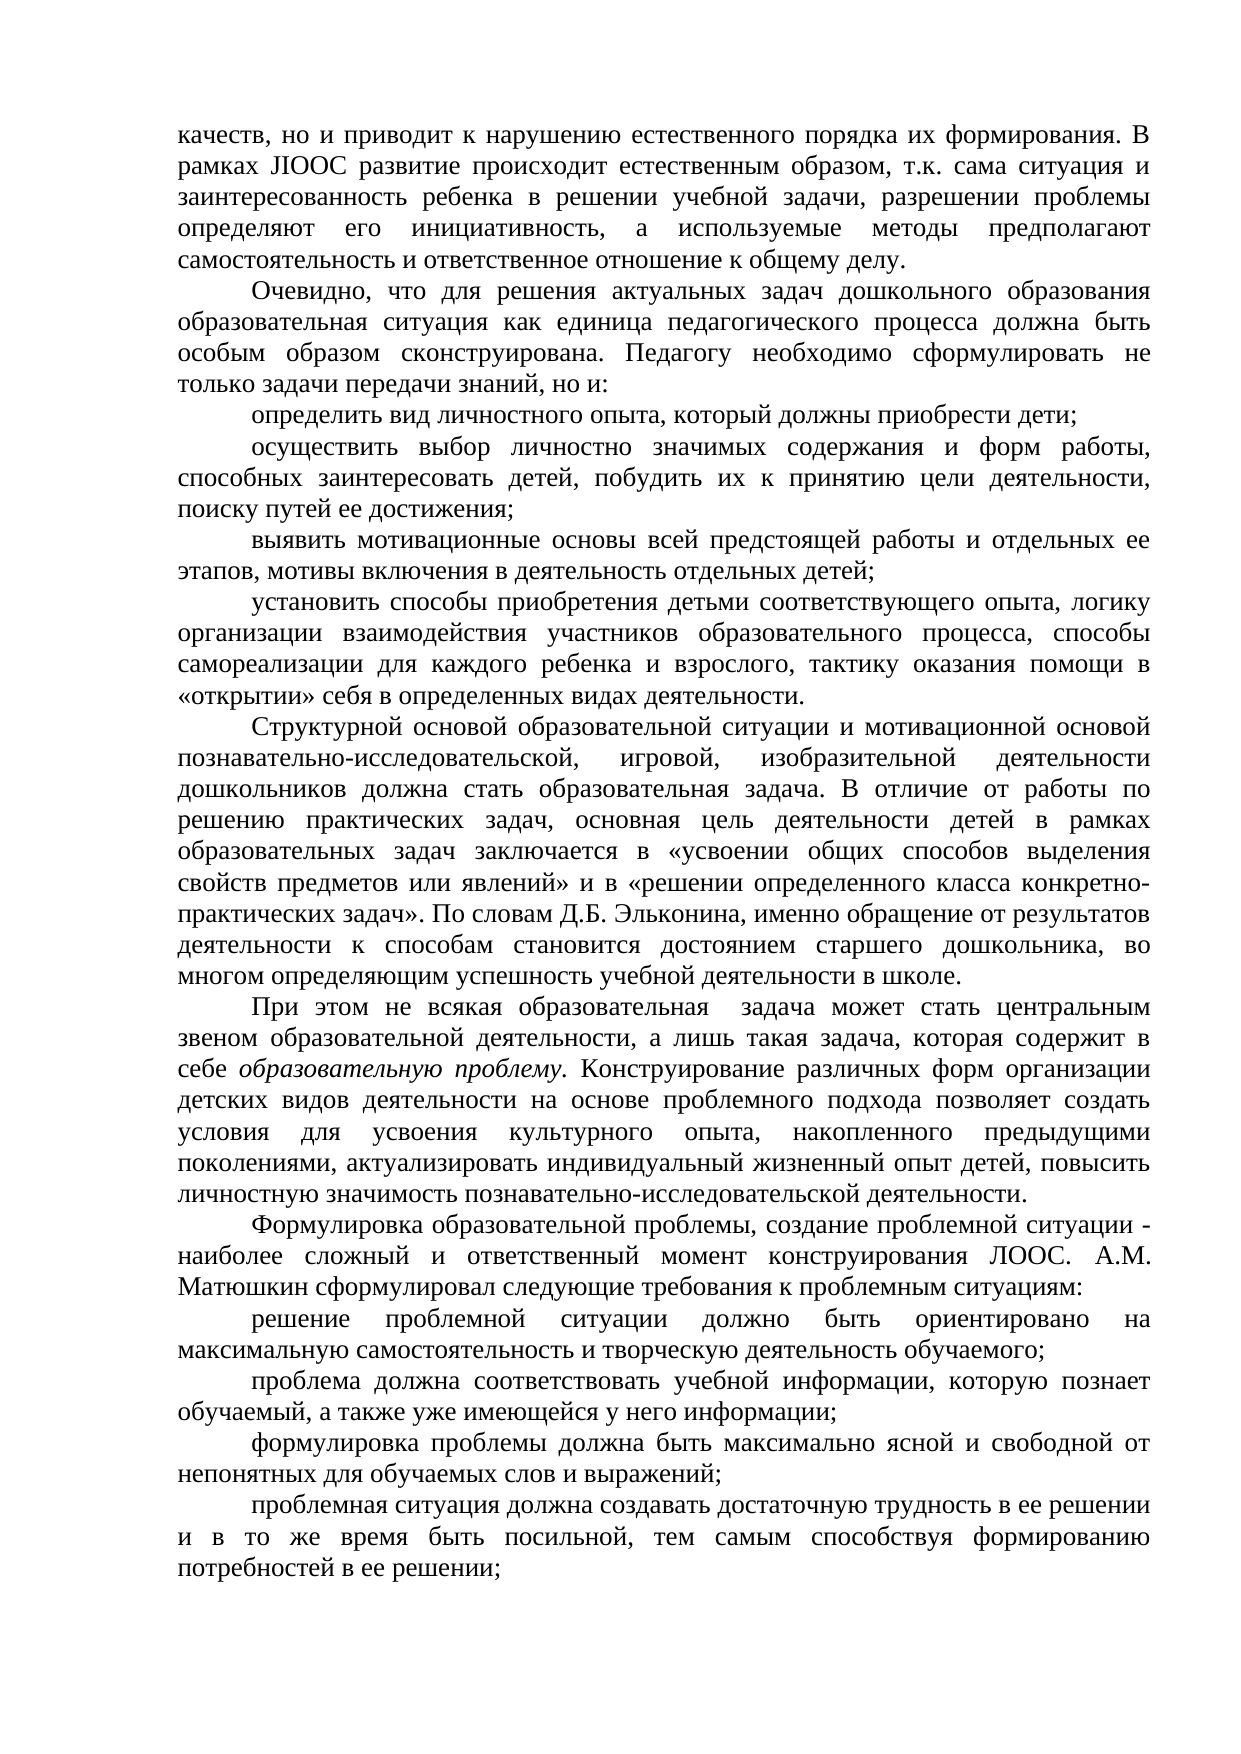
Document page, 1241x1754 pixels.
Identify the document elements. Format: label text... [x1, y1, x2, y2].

text проблемная ситуация должна создавать достаточную трудность в ее решении и в то же время быть посильной, тем самым способствуя формированию потребностей в ее решении; [177, 1488, 1152, 1582]
text Очевидно, что для решения актуальных задач дошкольного образования образовательная ситуация как единица педагогического процесса должна быть особым образом сконструирована. Педагогу необходимо сформулировать не только задачи передачи знаний, но и: [177, 274, 1152, 398]
text осуществить выбор личностно значимых содержания и форм работы, способных заинтересовать детей, побудить их к принятию цели деятельности, поиску путей ее достижения; [177, 429, 1152, 523]
text Формулировка образовательной проблемы, создание проблемной ситуации - наиболее сложный и ответственный момент конструирования ЛООС. A.M. Матюшкин сформулировал следующие требования к проблемным ситуациям: [177, 1208, 1152, 1302]
text Структурной основой образовательной ситуации и мотивационной основой познавательно-исследовательской, игровой, изобразительной деятельности дошкольников должна стать образовательная задача. В отличие от работы по решению практических задач, основная цель деятельности детей в рамках образовательных задач заключается в «усвоении общих способов выделения свойств предметов или явлений» и в «решении определенного класса конкретно-практических задач». По словам Д.Б. Эльконина, именно обращение от результатов деятельности к способам становится достоянием старшего дошкольника, во многом определяющим успешность учебной деятельности в школе. [177, 710, 1152, 990]
text выявить мотивационные основы всей предстоящей работы и отдельных ее этапов, мотивы включения в деятельность отдельных детей; [177, 523, 1152, 585]
text При этом не всякая образовательная задача может стать центральным звеном образовательной деятельности, а лишь такая задача, которая содержит в себе образовательную проблему. Конструирование различных форм организации детских видов деятельности на основе проблемного подхода позволяет создать условия для усвоения культурного опыта, накопленного предыдущими поколениями, актуализировать индивидуальный жизненный опыт детей, повысить личностную значимость познавательно-исследовательской деятельности. [177, 990, 1152, 1208]
text проблема должна соответствовать учебной информации, которую познает обучаемый, а также уже имеющейся у него информации; [177, 1364, 1152, 1426]
text формулировка проблемы должна быть максимально ясной и свободной от непонятных для обучаемых слов и выражений; [177, 1426, 1152, 1488]
text решение проблемной ситуации должно быть ориентировано на максимальную самостоятельность и творческую деятельность обучаемого; [177, 1302, 1152, 1364]
text установить способы приобретения детьми соответствующего опыта, логику организации взаимодействия участников образовательного процесса, способы самореализации для каждого ребенка и взрослого, тактику оказания помощи в «открытии» себя в определенных видах деятельности. [177, 585, 1152, 710]
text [177, 118, 1152, 274]
text определить вид личностного опыта, который должны приобрести дети; [177, 398, 1152, 429]
